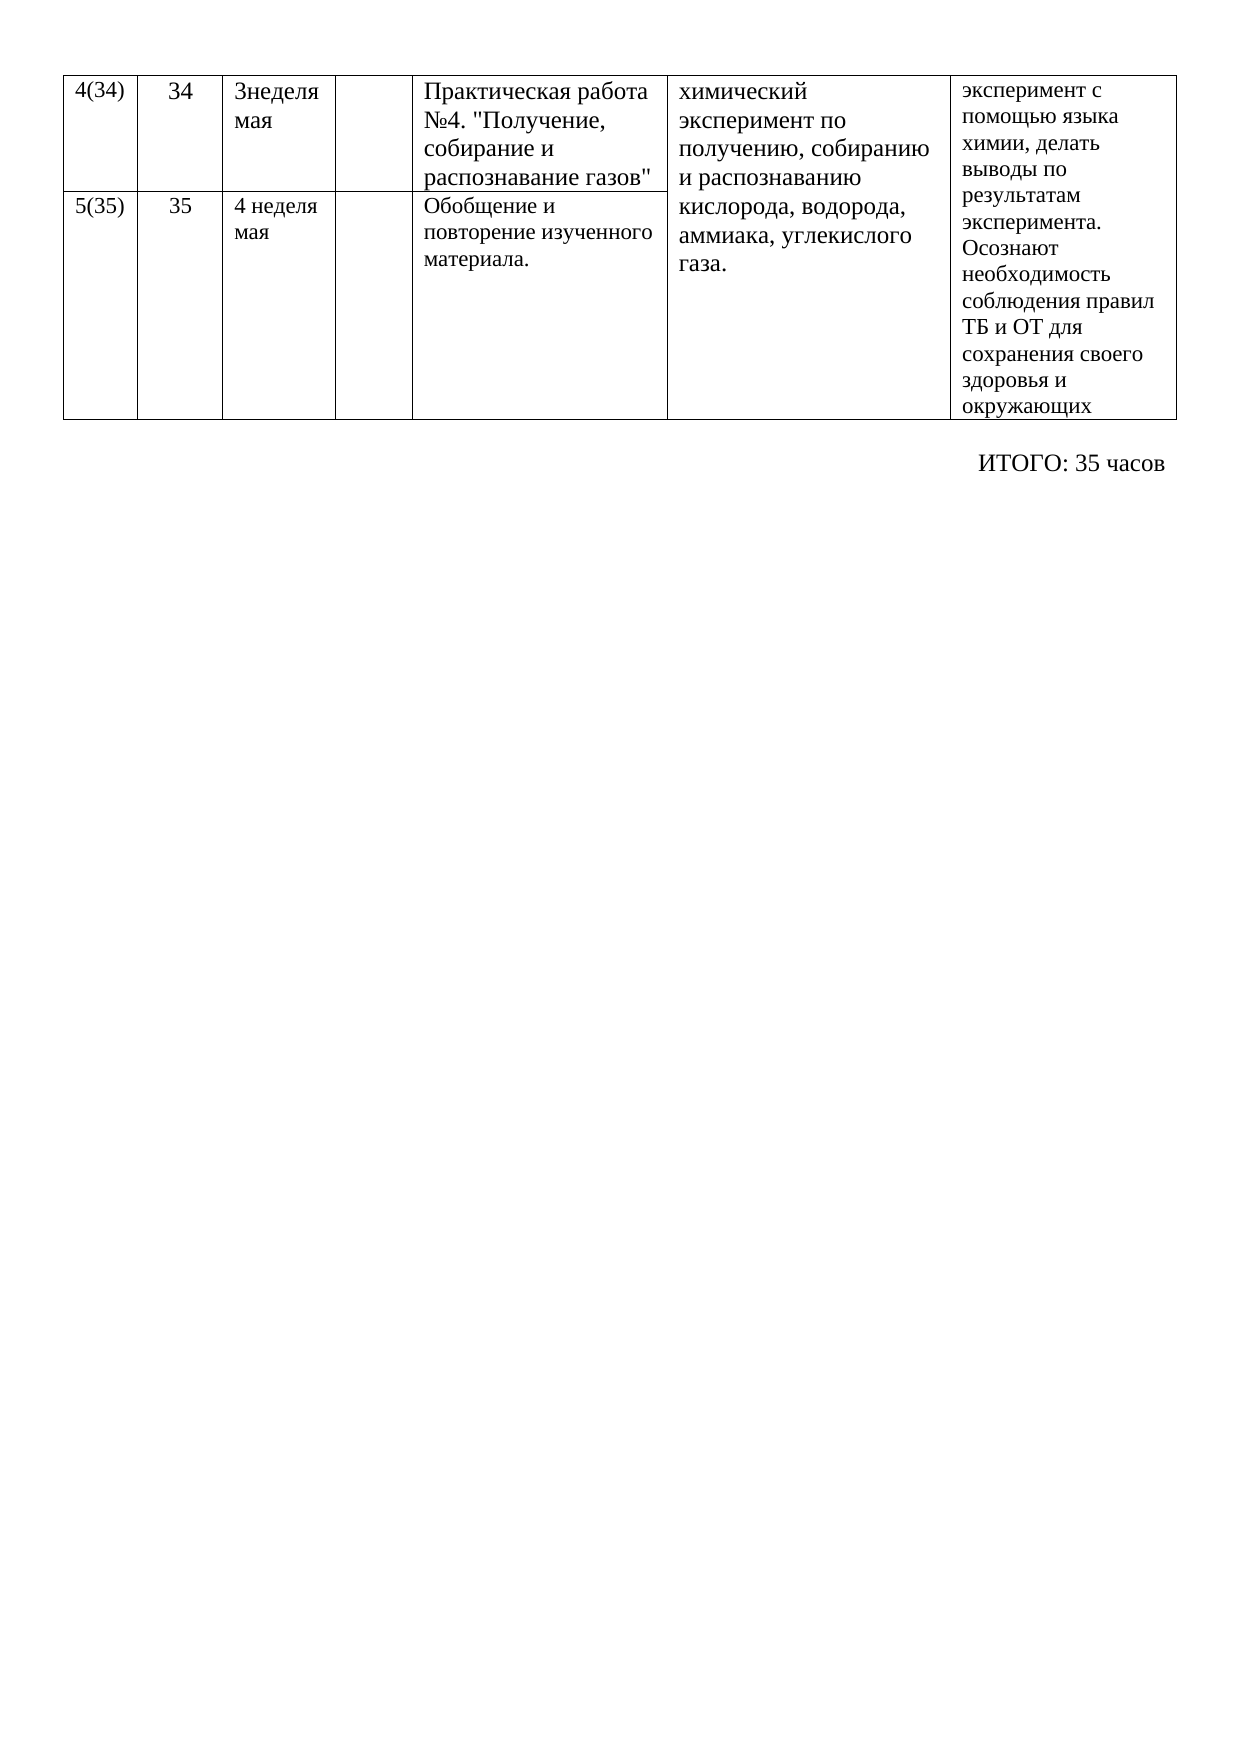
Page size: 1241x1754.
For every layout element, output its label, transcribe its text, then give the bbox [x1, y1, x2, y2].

table_cell [336, 192, 412, 419]
table_cell 5(35) [64, 192, 137, 419]
table_cell 3неделя мая [223, 76, 335, 191]
table_cell Практическая работа №4. "Получение, собирание и распознавание газов" [413, 76, 667, 191]
text ИТОГО: 35 часов [75, 448, 1165, 477]
table_cell 4(34) [64, 76, 137, 191]
table_cell Обобщение и повторение изученного материала. [413, 192, 667, 419]
table_cell 35 [138, 192, 222, 419]
table_cell химический эксперимент по получению, собиранию и распознаванию кислорода, водорода, аммиака, углекислого газа. [668, 76, 950, 419]
table_cell 34 [138, 76, 222, 191]
table_cell 4 неделя мая [223, 192, 335, 419]
table_cell [336, 76, 412, 191]
